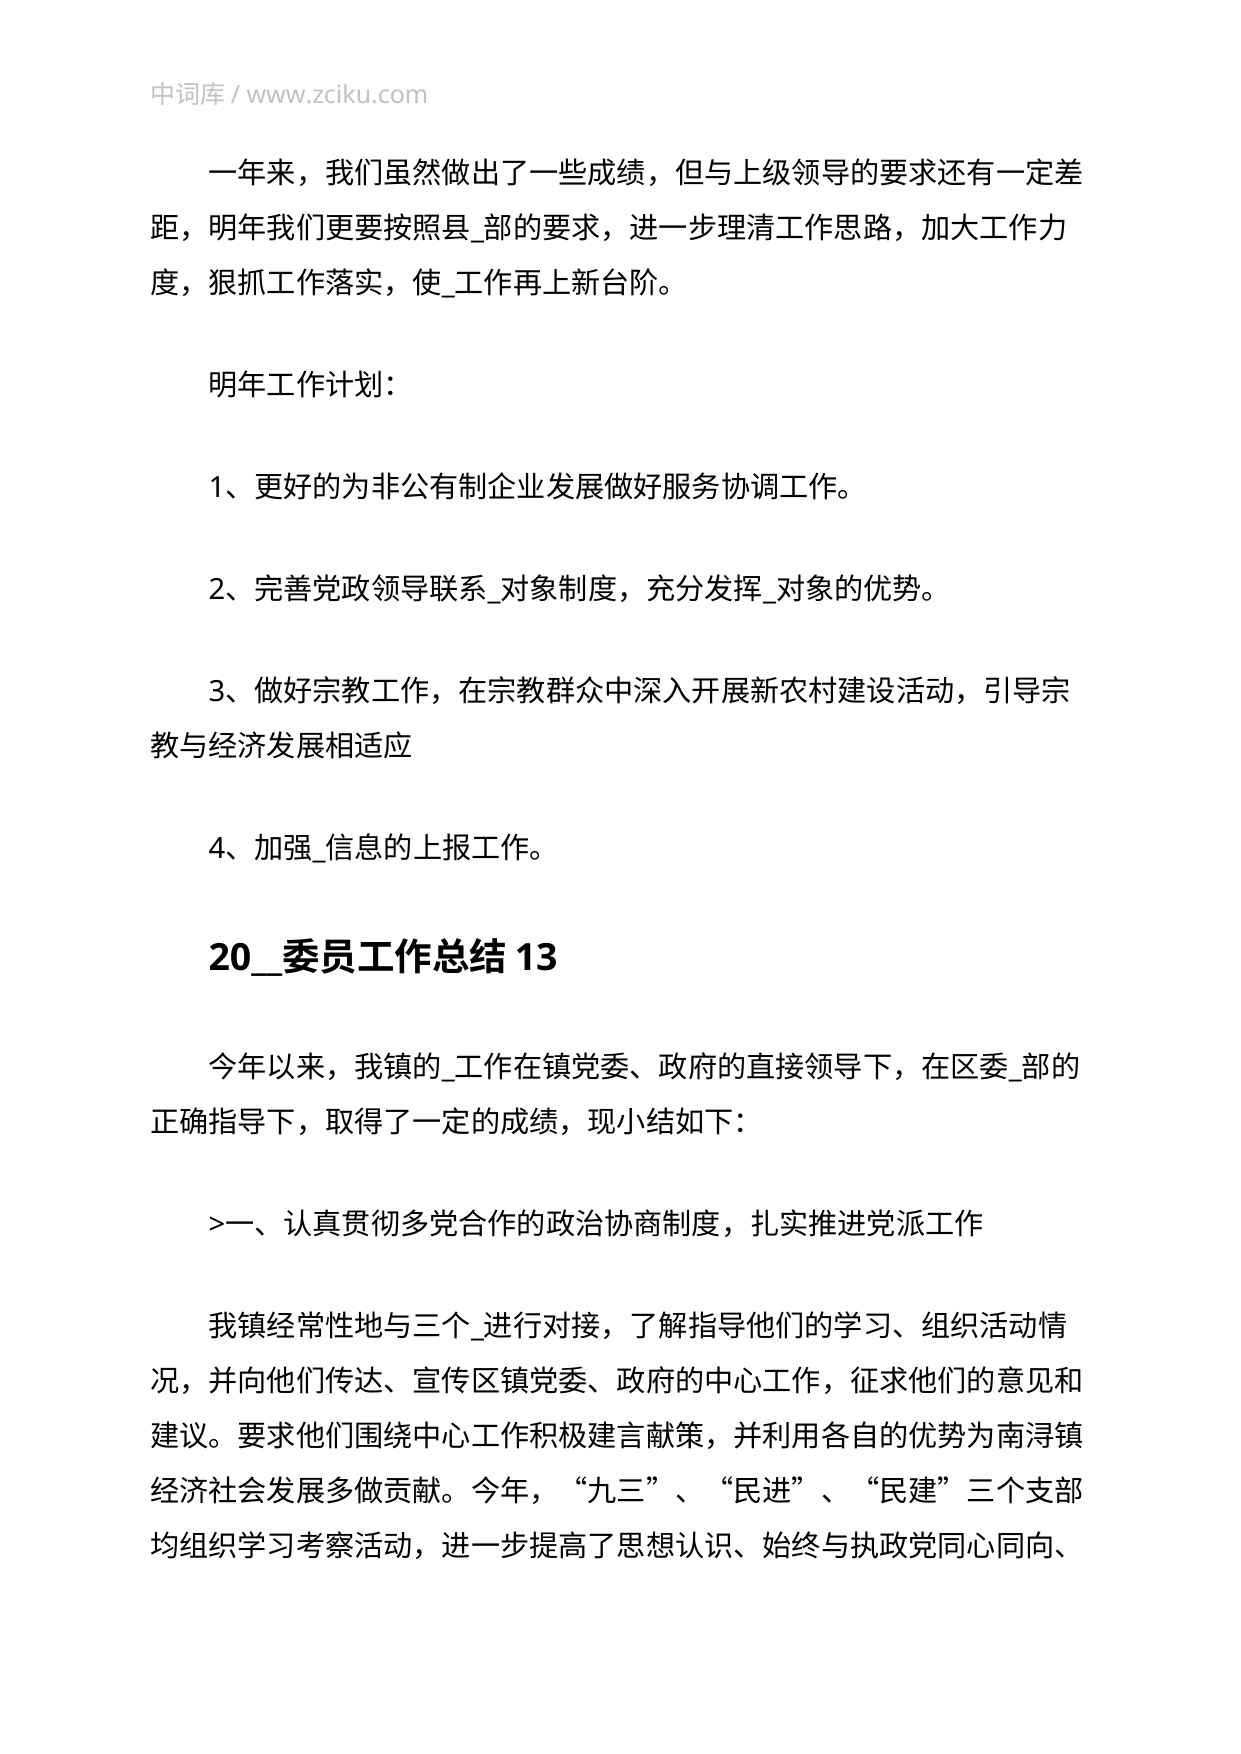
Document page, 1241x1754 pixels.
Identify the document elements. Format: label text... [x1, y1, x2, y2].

text 4、加强_信息的上报工作。 [150, 824, 1090, 867]
text 今年以来，我镇的_工作在镇党委、政府的直接领导下，在区委_部的正确指导下，取得了一定的成绩，现小结如下： [150, 1044, 1090, 1141]
text 2、完善党政领导联系_对象制度，充分发挥_对象的优势。 [150, 566, 1090, 608]
text >一、认真贯彻多党合作的政治协商制度，扎实推进党派工作 [150, 1201, 1090, 1243]
text 1、更好的为非公有制企业发展做好服务协调工作。 [150, 464, 1090, 506]
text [150, 1303, 1090, 1565]
text 20__委员工作总结13 [150, 926, 1090, 981]
text 3、做好宗教工作，在宗教群众中深入开展新农村建设活动，引导宗教与经济发展相适应 [150, 668, 1090, 765]
text 一年来，我们虽然做出了一些成绩，但与上级领导的要求还有一定差距，明年我们更要按照县_部的要求，进一步理清工作思路，加大工作力度，狠抓工作落实，使_工作再上新台阶。 [150, 150, 1090, 302]
text 明年工作计划： [150, 362, 1090, 404]
